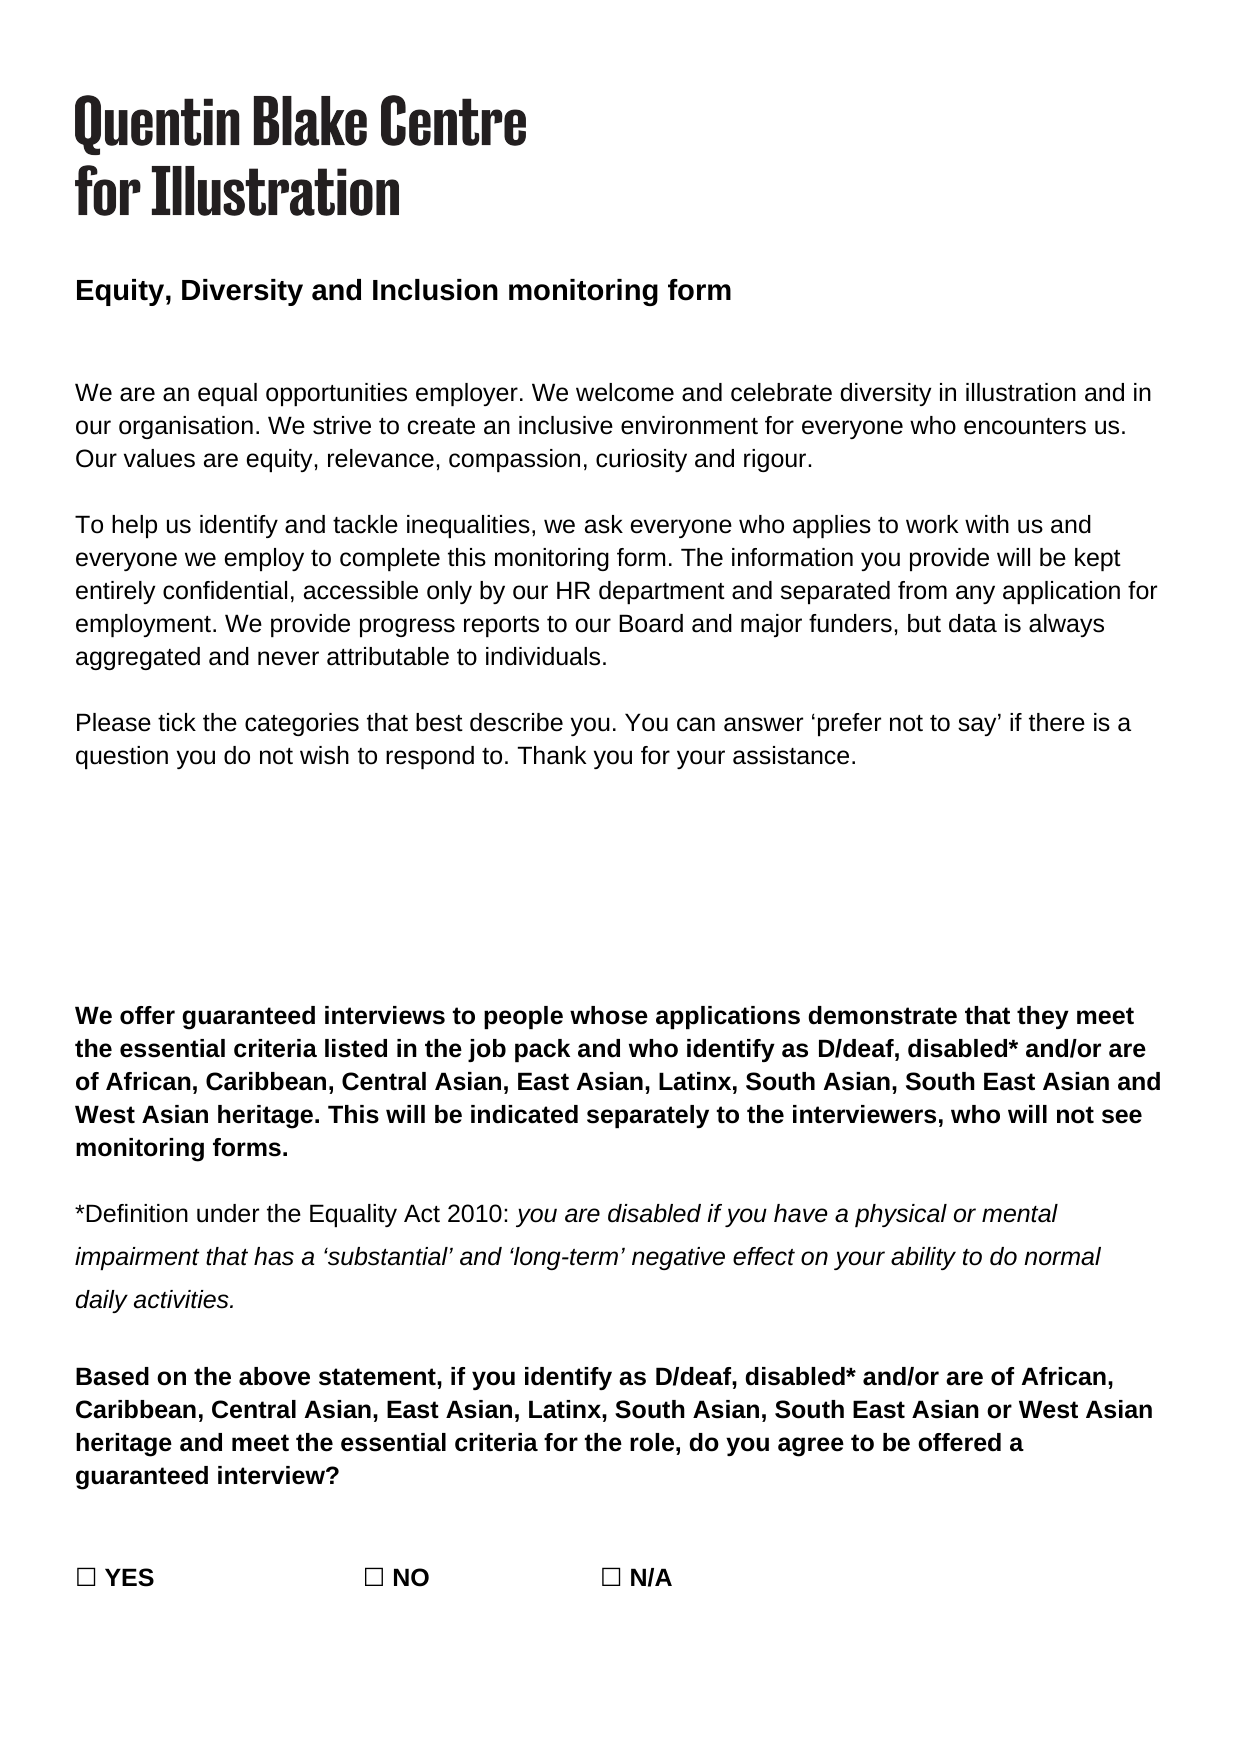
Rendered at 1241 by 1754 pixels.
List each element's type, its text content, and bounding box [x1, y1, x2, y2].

text To help us identify and tackle inequalities, we ask everyone who applies to work with us and everyone we employ to complete this monitoring form. The information you provide will be kept entirely confidential, accessible only by our HR department and separated from any application for employment. We provide progress reports to our Board and major funders, but data is always aggregated and never attributable to individuals. [75, 510, 1165, 671]
text *Definition under the Equality Act 2010: you are disabled if you have a physical or mental impairment that has a ‘substantial’ and ‘long-term’ negative effect on your ability to do normal daily activities. [75, 1199, 1168, 1314]
text We offer guaranteed interviews to people whose applications demonstrate that they meet the essential criteria listed in the job pack and who identify as D/deaf, disabled* and/or are of African, Caribbean, Central Asian, East Asian, Latinx, South Asian, South East Asian and West Asian heritage. This will be indicated separately to the interviewers, who will not see monitoring forms. [75, 1001, 1165, 1162]
text We are an equal opportunities employer. We welcome and celebrate diversity in illustration and in our organisation. We strive to create an inclusive environment for everyone who encounters us. Our values are equity, relevance, compassion, curiosity and rigour. [75, 378, 1165, 473]
text Please tick the categories that best describe you. You can answer ‘prefer not to say’ if there is a question you do not wish to respond to. Thank you for your assistance. [75, 708, 1165, 770]
text Based on the above statement, if you identify as D/deaf, disabled* and/or are of African, Caribbean, Central Asian, East Asian, Latinx, South Asian, South East Asian or West Asian heritage and meet the essential criteria for the role, do you agree to be offered a guaranteed interview? [75, 1362, 1165, 1489]
text Equity, Diversity and Inclusion monitoring form [75, 273, 1165, 307]
text YES NO N/A [75, 1560, 1165, 1594]
